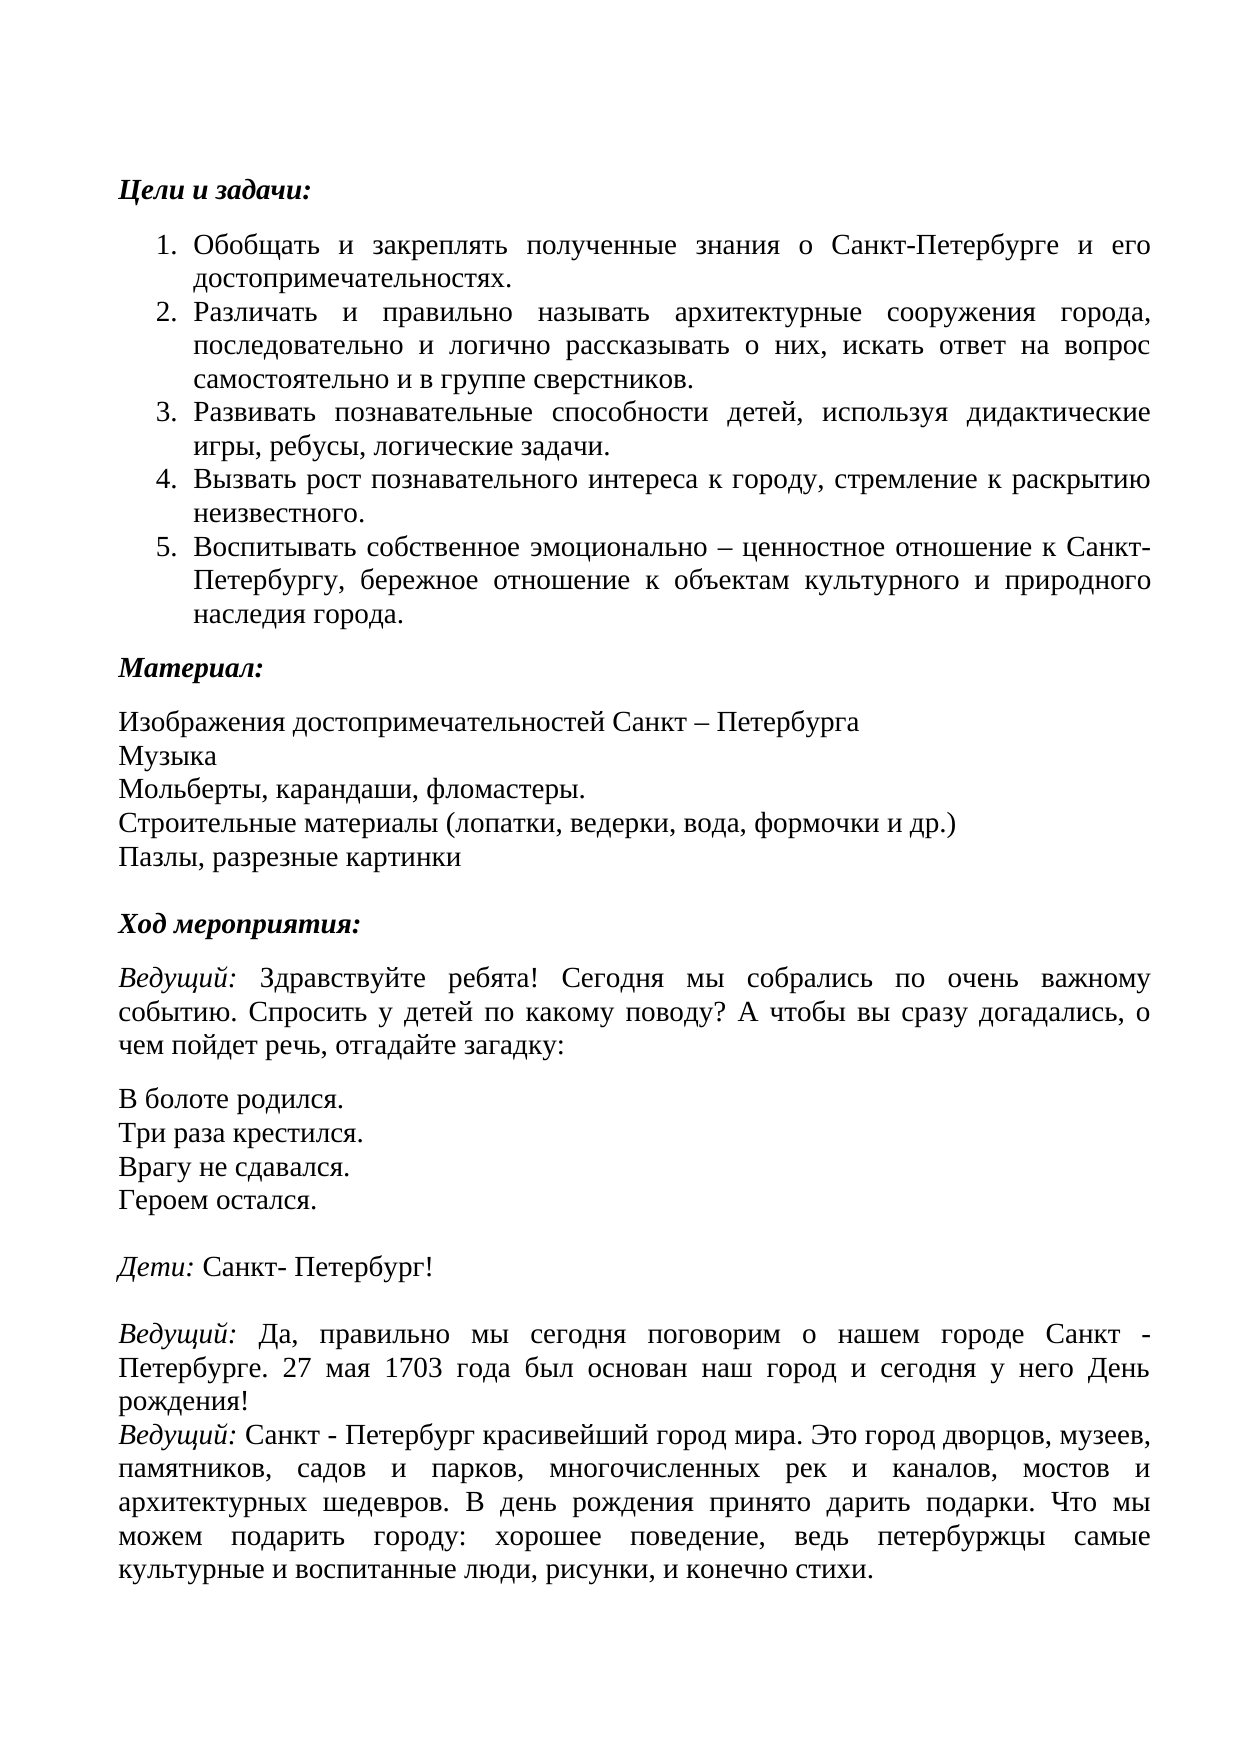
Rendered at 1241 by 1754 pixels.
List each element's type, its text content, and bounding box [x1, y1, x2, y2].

list Развивать познавательные способности детей, используя дидактические игры, ребусы, логические задачи. [156, 394, 1152, 462]
list Вызвать рост познавательного интереса к городу, стремление к раскрытию неизвестного. [156, 462, 1152, 529]
text Ведущий: Да, правильно мы сегодня поговорим о нашем городе Санкт - Петербурге. 27 мая 1703 года был основан наш город и сегодня у него День рождения! [118, 1316, 1152, 1417]
text Мольберты, карандаши, фломастеры. [118, 772, 1152, 805]
text Материал: [118, 650, 1152, 684]
text Изображения достопримечательностей Санкт – Петербурга [118, 704, 1152, 738]
text Строительные материалы (лопатки, ведерки, вода, формочки и др.) [118, 805, 1152, 839]
text Ведущий: Здравствуйте ребята! Сегодня мы собрались по очень важному событию. Спросить у детей по какому поводу? А чтобы вы сразу догадались, о чем пойдет речь, отгадайте загадку: [118, 960, 1152, 1061]
text Врагу не сдавался. [118, 1149, 1152, 1182]
text Пазлы, разрезные картинки [118, 839, 1152, 872]
text Ход мероприятия: [118, 906, 1152, 939]
list Воспитывать собственное эмоционально – ценностное отношение к Санкт-Петербургу, бережное отношение к объектам культурного и природного наследия города. [156, 529, 1152, 629]
text Музыка [118, 738, 1152, 772]
text Героем остался. [118, 1182, 1152, 1216]
text Дети: Санкт- Петербург! [118, 1249, 1152, 1283]
text Цели и задачи: [118, 172, 1152, 206]
text Ведущий: Санкт - Петербург красивейший город мира. Это город дворцов, музеев, памятников, садов и парков, многочисленных рек и каналов, мостов и архитектурных шедевров. В день рождения принято дарить подарки. Что мы можем подарить городу: хорошее поведение, ведь петербуржцы самые культурные и воспитанные люди, рисунки, и конечно стихи. [118, 1417, 1152, 1585]
text В болоте родился. [118, 1082, 1152, 1115]
list Обобщать и закреплять полученные знания о Санкт-Петербурге и его достопримечательностях. [156, 227, 1152, 294]
list Различать и правильно называть архитектурные сооружения города, последовательно и логично рассказывать о них, искать ответ на вопрос самостоятельно и в группе сверстников. [156, 294, 1152, 394]
text Три раза крестился. [118, 1115, 1152, 1149]
